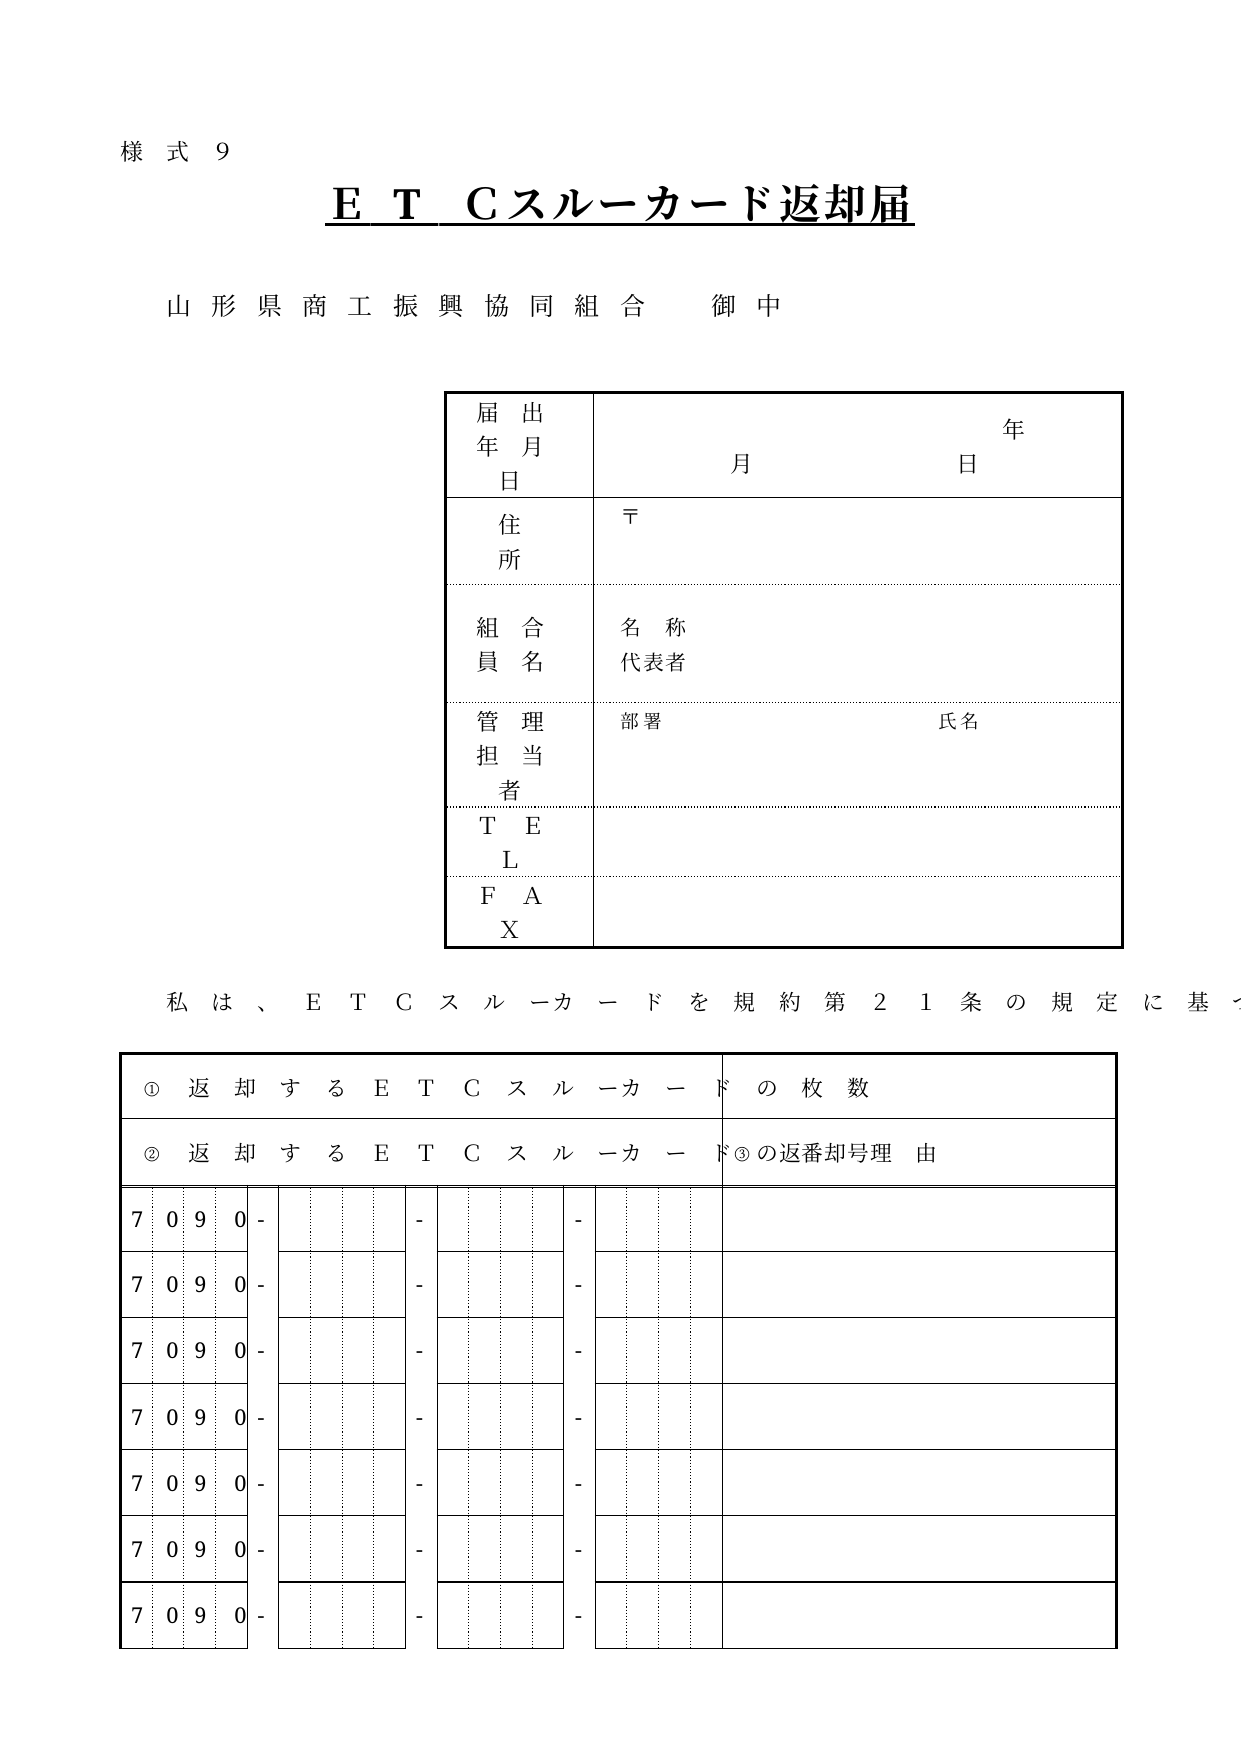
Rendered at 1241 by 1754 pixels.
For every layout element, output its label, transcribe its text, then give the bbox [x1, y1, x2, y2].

table_cell [596, 1252, 627, 1317]
table_cell - [406, 1251, 437, 1317]
table_cell [500, 1516, 532, 1581]
table_cell [690, 1516, 722, 1581]
table_cell [469, 1318, 500, 1383]
table_cell [438, 1583, 469, 1647]
table_cell [596, 1318, 627, 1383]
table_cell [627, 1583, 658, 1647]
table_cell 0 [215, 1188, 247, 1251]
table_cell 7 [122, 1188, 152, 1251]
table_cell - [248, 1515, 278, 1581]
table_cell [500, 1318, 532, 1383]
table_cell 0 [152, 1583, 184, 1647]
table_cell - [406, 1188, 437, 1251]
table_cell 7 [122, 1252, 152, 1317]
table_cell [438, 1188, 469, 1251]
table_cell [438, 1252, 469, 1317]
text 山形県商工振興協同組合 御中 [121, 271, 1120, 339]
table_cell [438, 1384, 469, 1449]
table_cell [342, 1318, 374, 1383]
table_cell 7 [122, 1583, 152, 1647]
table_cell [374, 1384, 405, 1449]
table_cell [374, 1450, 405, 1515]
table_cell [438, 1450, 469, 1515]
table_cell [374, 1318, 405, 1383]
table_cell [594, 876, 1121, 946]
table_cell [279, 1318, 310, 1383]
table_cell [532, 1516, 563, 1581]
table_cell 名 称 代表者 [594, 584, 1121, 702]
table_cell [659, 1252, 690, 1317]
table_cell [596, 1188, 627, 1251]
table_cell [310, 1252, 342, 1317]
table_cell [469, 1252, 500, 1317]
table_cell 組合員名 [447, 584, 593, 702]
table_cell - [248, 1449, 278, 1515]
table_cell 0 [152, 1450, 184, 1515]
table_cell [310, 1583, 342, 1647]
table_cell 9 [184, 1583, 215, 1647]
table_header 枚 [723, 1055, 1115, 1118]
table_cell [723, 1516, 1115, 1581]
table_cell [627, 1450, 658, 1515]
table_cell - [248, 1581, 278, 1647]
table_cell 0 [215, 1516, 247, 1581]
table_cell 9 [184, 1516, 215, 1581]
text 様式９ [121, 133, 1120, 167]
table_cell 9 [184, 1252, 215, 1317]
table_cell [659, 1188, 690, 1251]
table_cell [438, 1516, 469, 1581]
table_cell [532, 1252, 563, 1317]
table_cell [690, 1318, 722, 1383]
table_cell [596, 1450, 627, 1515]
table_cell [342, 1516, 374, 1581]
table_cell 7 [122, 1516, 152, 1581]
table_cell [532, 1450, 563, 1515]
table_cell [723, 1188, 1115, 1251]
table_cell [723, 1384, 1115, 1449]
table_cell - [248, 1317, 278, 1383]
table_cell [532, 1318, 563, 1383]
table_cell 7 [122, 1384, 152, 1449]
table_cell [279, 1384, 310, 1449]
table_cell [279, 1188, 310, 1251]
table_cell [659, 1450, 690, 1515]
table_cell [469, 1516, 500, 1581]
table_cell 住 所 [447, 498, 593, 584]
table_cell 0 [152, 1318, 184, 1383]
table_cell 管理担当者 [447, 702, 593, 806]
table_cell [596, 1583, 627, 1647]
table_cell [500, 1252, 532, 1317]
table_cell [310, 1450, 342, 1515]
text 私は、ＥＴＣスルーカードを規約第２１条の規定に基づき、下記のとおり返却いたします。 [121, 983, 1120, 1018]
table_cell [374, 1188, 405, 1251]
table_cell [500, 1188, 532, 1251]
table_cell 0 [152, 1384, 184, 1449]
table_cell - [406, 1317, 437, 1383]
table_cell - [564, 1251, 595, 1317]
table_cell - [406, 1581, 437, 1647]
table_cell - [248, 1251, 278, 1317]
table_cell 0 [215, 1450, 247, 1515]
table_cell 0 [215, 1318, 247, 1383]
table_cell [690, 1252, 722, 1317]
table_cell 0 [215, 1252, 247, 1317]
table_cell 9 [184, 1318, 215, 1383]
table_cell [627, 1516, 658, 1581]
table_cell [279, 1252, 310, 1317]
table_cell - [564, 1449, 595, 1515]
table_cell [627, 1318, 658, 1383]
table_cell 0 [152, 1252, 184, 1317]
table_header 届出年月日 [447, 394, 593, 497]
text ＥТＣスルーカード返却届 [121, 167, 1120, 236]
table_cell ③返却理由 [723, 1119, 1115, 1184]
table_cell 0 [152, 1188, 184, 1251]
table_cell ＦＡＸ [447, 876, 593, 946]
table_cell [723, 1583, 1115, 1647]
table_cell [596, 1384, 627, 1449]
table_cell [279, 1516, 310, 1581]
table_cell [690, 1450, 722, 1515]
table_cell [374, 1583, 405, 1647]
table_cell [659, 1516, 690, 1581]
table_cell [723, 1252, 1115, 1317]
table_cell 9 [184, 1384, 215, 1449]
table_cell - [564, 1515, 595, 1581]
table_cell - [406, 1449, 437, 1515]
table_cell [310, 1318, 342, 1383]
table_cell [342, 1583, 374, 1647]
table_cell [723, 1450, 1115, 1515]
table_cell - [564, 1317, 595, 1383]
table_cell [342, 1450, 374, 1515]
table_cell ＴＥＬ [447, 806, 593, 876]
table_cell [342, 1252, 374, 1317]
table_cell [469, 1188, 500, 1251]
table_cell [500, 1450, 532, 1515]
table_cell [659, 1384, 690, 1449]
table_cell [627, 1188, 658, 1251]
table_cell [596, 1516, 627, 1581]
table_cell [594, 806, 1121, 876]
table_cell 0 [215, 1583, 247, 1647]
table_cell [690, 1384, 722, 1449]
table_cell [532, 1583, 563, 1647]
table_cell [279, 1450, 310, 1515]
table_cell - [406, 1515, 437, 1581]
table_cell 9 [184, 1450, 215, 1515]
table_cell - [406, 1383, 437, 1449]
table_cell 0 [152, 1516, 184, 1581]
table_cell [532, 1188, 563, 1251]
table_cell [310, 1384, 342, 1449]
table_cell [659, 1583, 690, 1647]
table_cell [723, 1318, 1115, 1383]
table_cell [627, 1252, 658, 1317]
table_cell - [564, 1581, 595, 1647]
table_cell [469, 1450, 500, 1515]
table_cell [627, 1384, 658, 1449]
table_cell [659, 1318, 690, 1383]
table_cell [342, 1384, 374, 1449]
table_cell 7 [122, 1450, 152, 1515]
table_cell [469, 1384, 500, 1449]
table_cell 〒 [594, 498, 1121, 584]
table_cell [342, 1188, 374, 1251]
table_cell [500, 1384, 532, 1449]
table_cell - [564, 1188, 595, 1251]
table_cell ②返却するＥＴＣスルーカードの番号 [122, 1119, 722, 1184]
table_cell [279, 1583, 310, 1647]
table_cell [374, 1252, 405, 1317]
table_cell 9 [184, 1188, 215, 1251]
table_cell [310, 1516, 342, 1581]
table_cell [374, 1516, 405, 1581]
table_header ①返却するＥＴＣスルーカードの枚数 [122, 1055, 722, 1118]
table_header 年 月 日 [594, 394, 1121, 497]
table_cell 7 [122, 1318, 152, 1383]
table_cell [438, 1318, 469, 1383]
table_cell - [564, 1383, 595, 1449]
table_cell [500, 1583, 532, 1647]
table_cell [469, 1583, 500, 1647]
table_cell [690, 1188, 722, 1251]
table_cell - [248, 1188, 278, 1251]
table_cell [310, 1188, 342, 1251]
table_cell [532, 1384, 563, 1449]
table_cell - [248, 1383, 278, 1449]
table_cell [690, 1583, 722, 1647]
table_cell 0 [215, 1384, 247, 1449]
table_cell 部署 氏名 [594, 702, 1121, 806]
